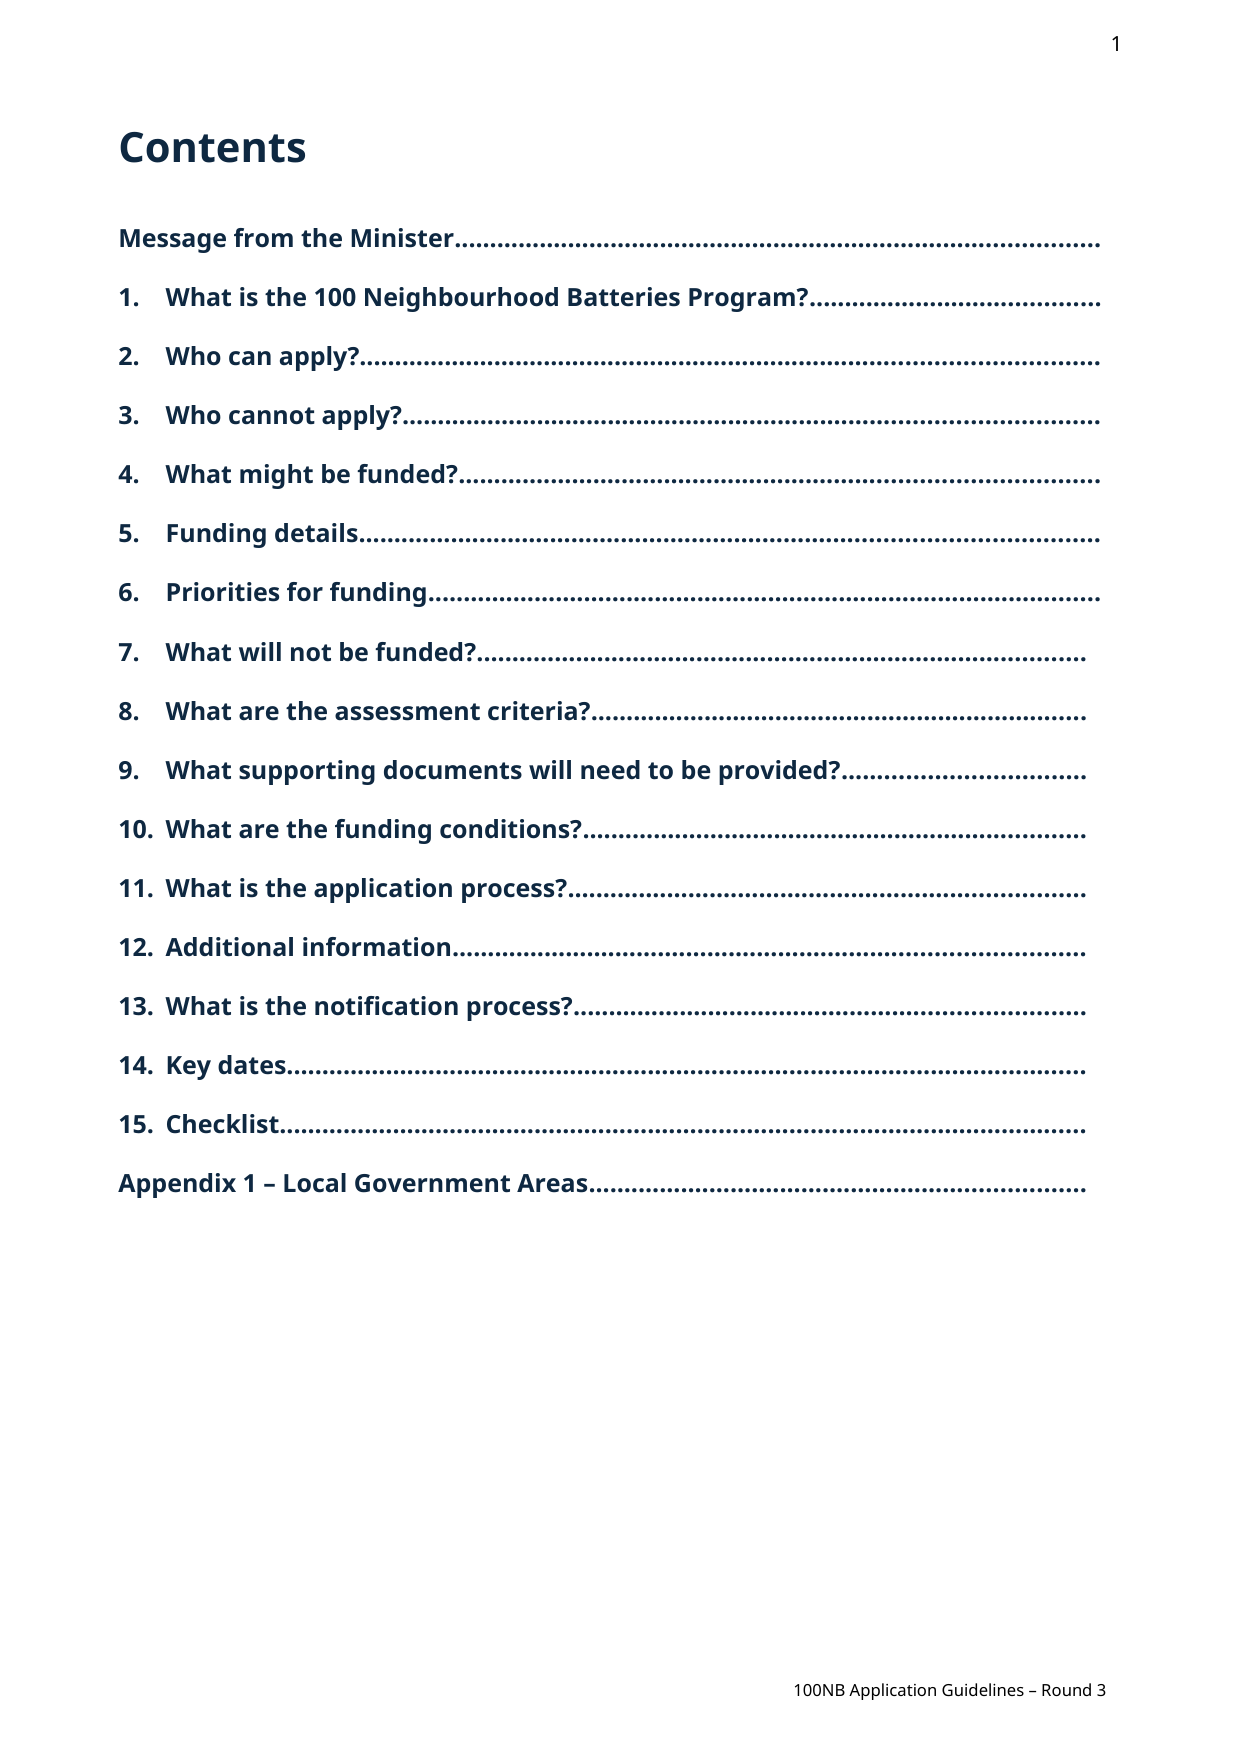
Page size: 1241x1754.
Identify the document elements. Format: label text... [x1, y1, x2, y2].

text 10. What are the funding conditions? 15 [118, 811, 1033, 845]
text 4. What might be funded? 5 [118, 457, 1033, 491]
text 5. Funding details 6 [118, 516, 1033, 550]
text 13. What is the notification process? 18 [118, 988, 1033, 1023]
text 11. What is the application process? 17 [118, 870, 1033, 904]
text 2. Who can apply? 4 [118, 339, 1033, 373]
text Message from the Minister 2 [118, 221, 1033, 255]
text 1. What is the 100 Neighbourhood Batteries Program? 3 [118, 280, 1033, 314]
text 8. What are the assessment criteria? 11 [118, 693, 1033, 727]
text Appendix 1 – Local Government Areas 20 [118, 1166, 1033, 1200]
text 3. Who cannot apply? 5 [118, 398, 1033, 432]
text 7. What will not be funded? 10 [118, 634, 1033, 668]
text 12. Additional information 18 [118, 929, 1033, 963]
subtitle Contents [118, 118, 1122, 175]
text 6. Priorities for funding 8 [118, 575, 1033, 609]
text 9. What supporting documents will need to be provided? 15 [118, 752, 1033, 786]
text 15. Checklist 19 [118, 1107, 1033, 1141]
text 14. Key dates 18 [118, 1048, 1033, 1082]
